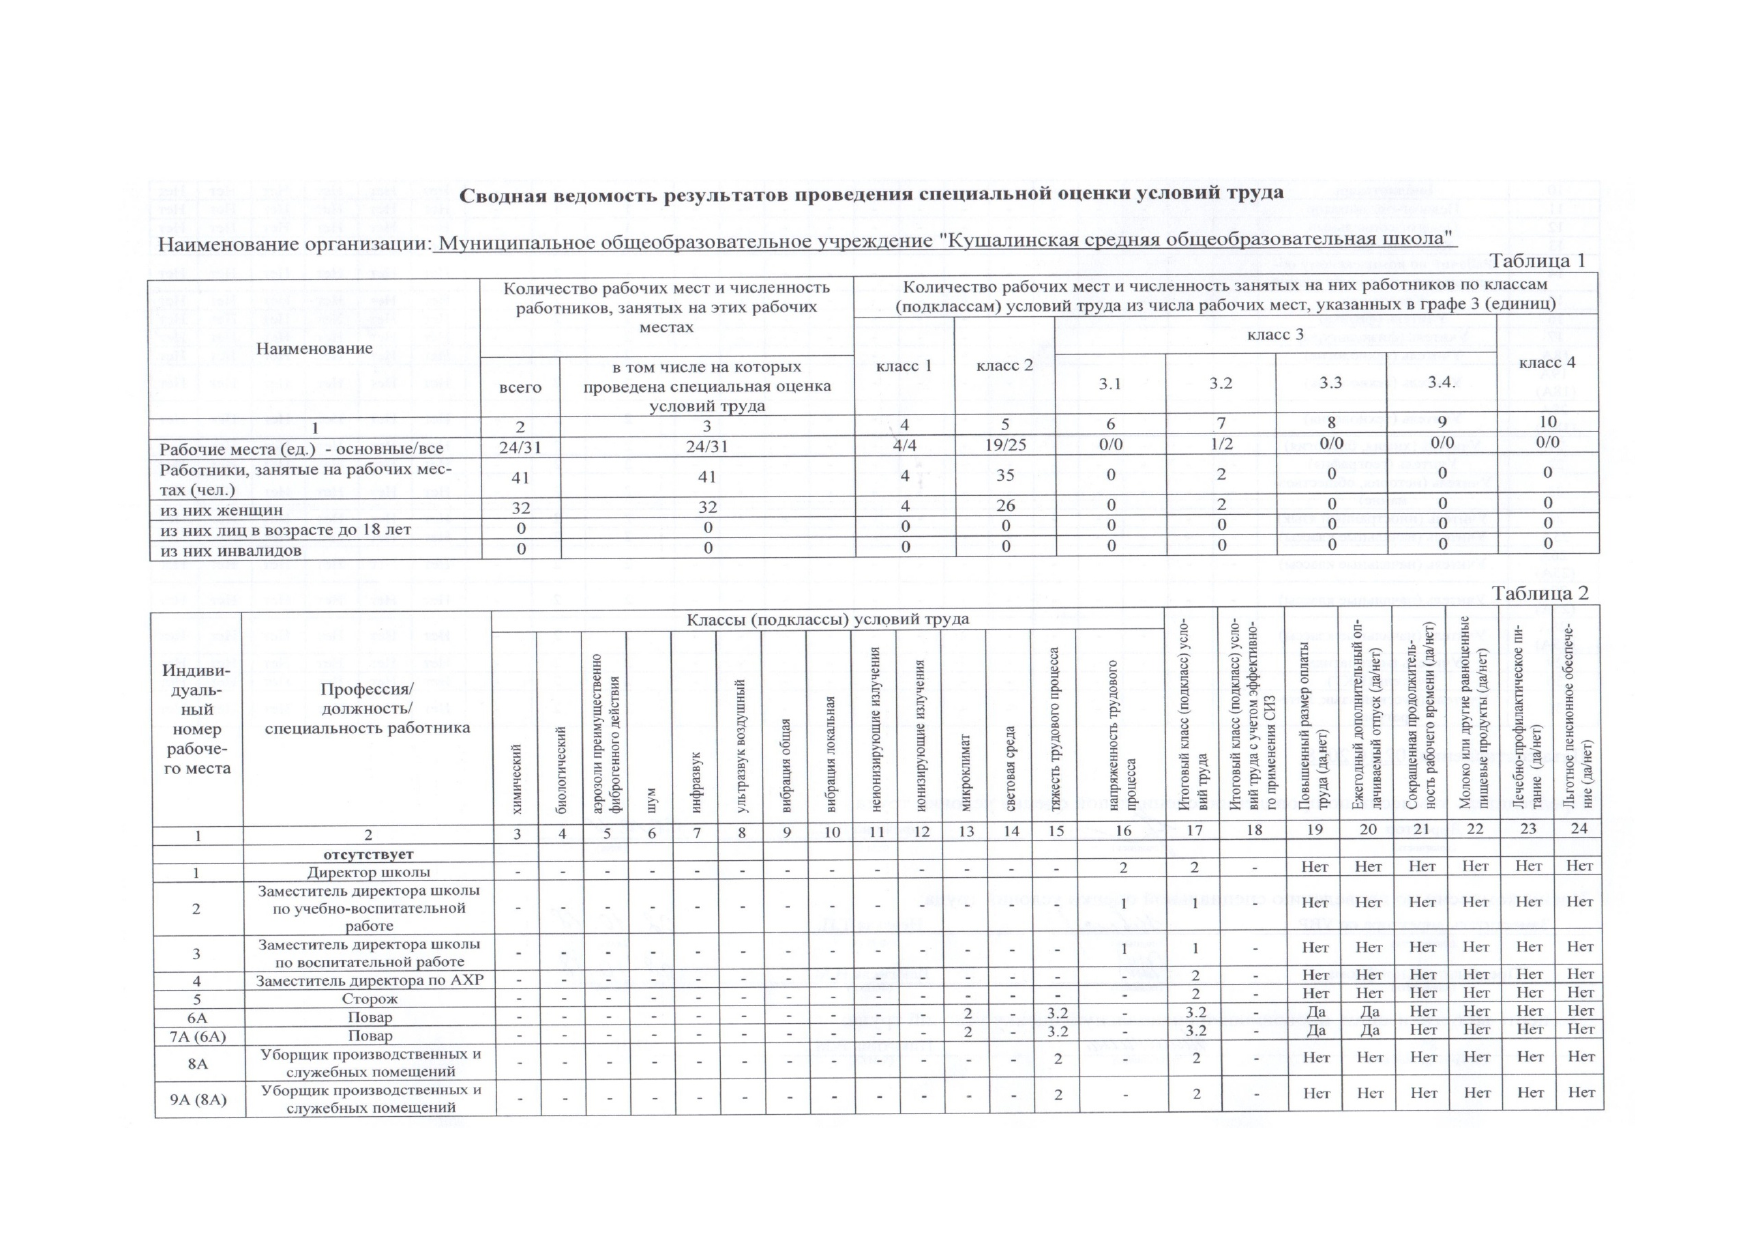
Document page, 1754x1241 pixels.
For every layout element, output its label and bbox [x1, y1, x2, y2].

picture [118, 177, 1636, 1128]
